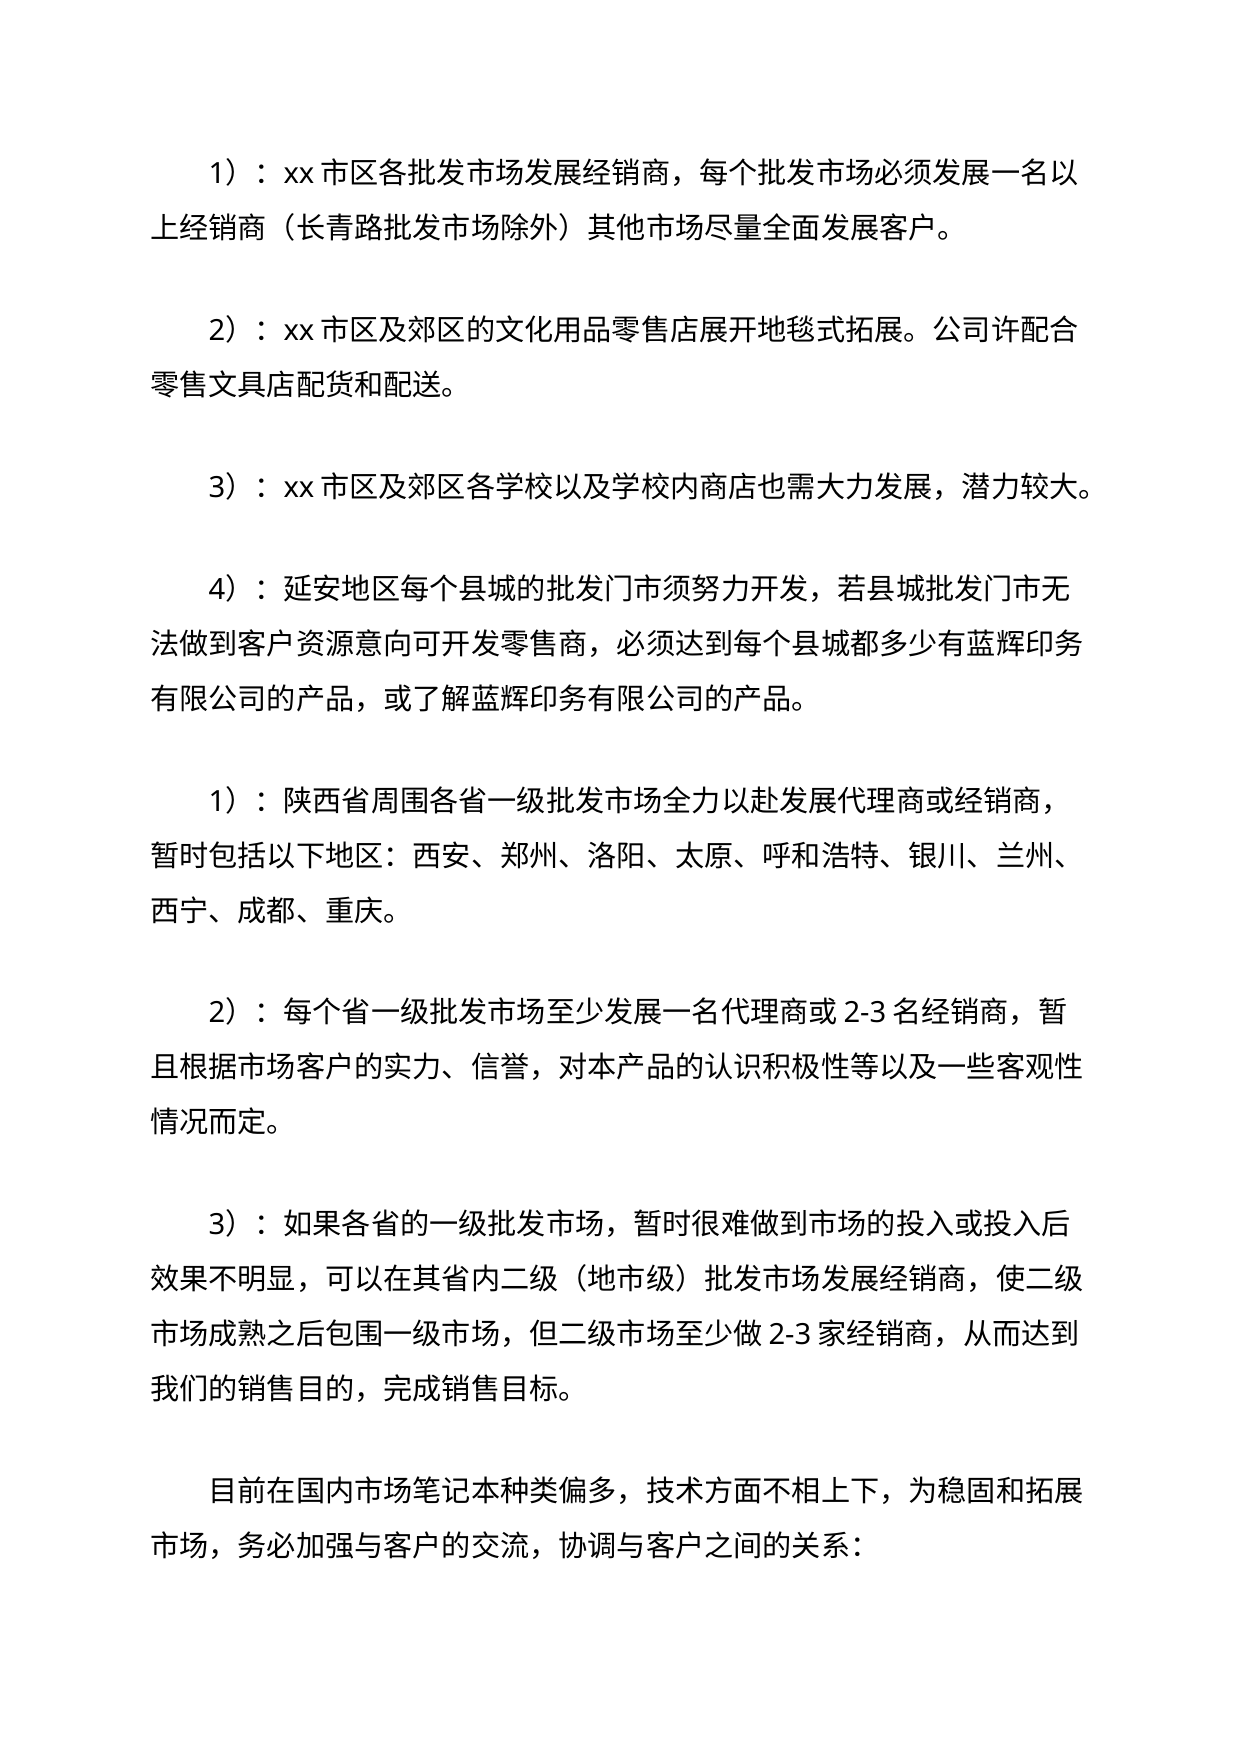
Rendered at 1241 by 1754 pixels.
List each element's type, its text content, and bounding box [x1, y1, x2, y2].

text 3）：如果各省的一级批发市场，暂时很难做到市场的投入或投入后效果不明显，可以在其省内二级（地市级）批发市场发展经销商，使二级市场成熟之后包围一级市场，但二级市场至少做2-3家经销商，从而达到我们的销售目的，完成销售目标。 [150, 1201, 1090, 1408]
text 3）：xx市区及郊区各学校以及学校内商店也需大力发展，潜力较大。 [150, 463, 1090, 506]
text 1）：陕西省周围各省一级批发市场全力以赴发展代理商或经销商，暂时包括以下地区：西安、郑州、洛阳、太原、呼和浩特、银川、兰州、西宁、成都、重庆。 [150, 777, 1090, 929]
text 2）：每个省一级批发市场至少发展一名代理商或2-3名经销商，暂且根据市场客户的实力、信誉，对本产品的认识积极性等以及一些客观性情况而定。 [150, 989, 1090, 1141]
text 1）：xx市区各批发市场发展经销商，每个批发市场必须发展一名以上经销商（长青路批发市场除外）其他市场尽量全面发展客户。 [150, 150, 1090, 247]
text 目前在国内市场笔记本种类偏多，技术方面不相上下，为稳固和拓展市场，务必加强与客户的交流，协调与客户之间的关系： [150, 1467, 1090, 1564]
text 2）：xx市区及郊区的文化用品零售店展开地毯式拓展。公司许配合零售文具店配货和配送。 [150, 307, 1090, 404]
text 4）：延安地区每个县城的批发门市须努力开发，若县城批发门市无法做到客户资源意向可开发零售商，必须达到每个县城都多少有蓝辉印务有限公司的产品，或了解蓝辉印务有限公司的产品。 [150, 566, 1090, 718]
